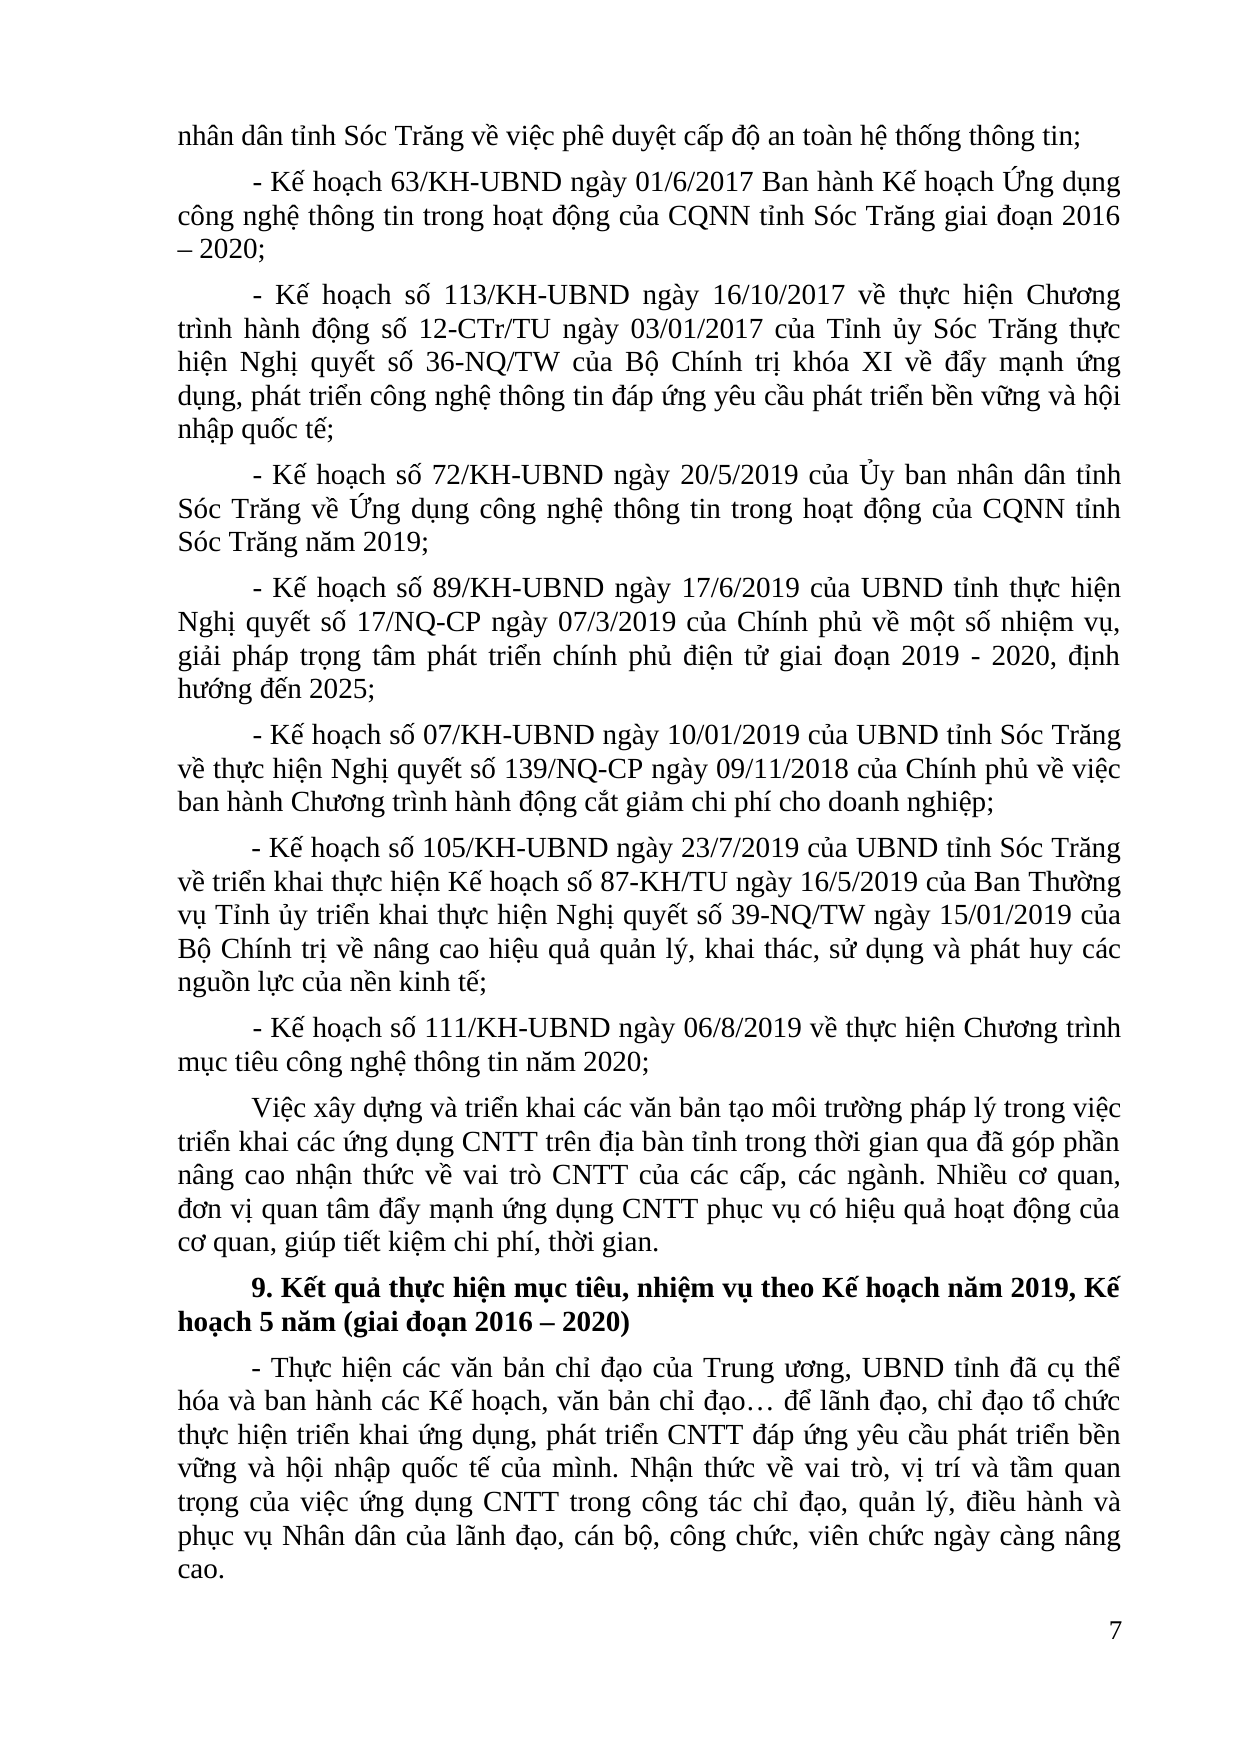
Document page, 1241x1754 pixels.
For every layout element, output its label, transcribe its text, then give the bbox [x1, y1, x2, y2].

text - Thực hiện các văn bản chỉ đạo của Trung ương, UBND tỉnh đã cụ thể hóa và ban hành các Kế hoạch, văn bản chỉ đạo… để lãnh đạo, chỉ đạo tổ chức thực hiện triển khai ứng dụng, phát triển CNTT đáp ứng yêu cầu phát triển bền vững và hội nhập quốc tế của mình. Nhận thức về vai trò, vị trí và tầm quan trọng của việc ứng dụng CNTT trong công tác chỉ đạo, quản lý, điều hành và phục vụ Nhân dân của lãnh đạo, cán bộ, công chức, viên chức ngày càng nâng cao. [177, 1350, 1122, 1585]
text - Kế hoạch số 07/KH-UBND ngày 10/01/2019 của UBND tỉnh Sóc Trăng về thực hiện Nghị quyết số 139/NQ-CP ngày 09/11/2018 của Chính phủ về việc ban hành Chương trình hành động cắt giảm chi phí cho doanh nghiệp; [177, 717, 1122, 818]
text - Kế hoạch số 89/KH-UBND ngày 17/6/2019 của UBND tỉnh thực hiện Nghị quyết số 17/NQ-CP ngày 07/3/2019 của Chính phủ về một số nhiệm vụ, giải pháp trọng tâm phát triển chính phủ điện tử giai đoạn 2019 - 2020, định hướng đến 2025; [177, 571, 1122, 705]
text - Kế hoạch số 113/KH-UBND ngày 16/10/2017 về thực hiện Chương trình hành động số 12-CTr/TU ngày 03/01/2017 của Tỉnh ủy Sóc Trăng thực hiện Nghị quyết số 36-NQ/TW của Bộ Chính trị khóa XI về đẩy mạnh ứng dụng, phát triển công nghệ thông tin đáp ứng yêu cầu phát triển bền vững và hội nhập quốc tế; [177, 277, 1122, 445]
text - Kế hoạch số 105/KH-UBND ngày 23/7/2019 của UBND tỉnh Sóc Trăng về triển khai thực hiện Kế hoạch số 87-KH/TU ngày 16/5/2019 của Ban Thường vụ Tỉnh ủy triển khai thực hiện Nghị quyết số 39-NQ/TW ngày 15/01/2019 của Bộ Chính trị về nâng cao hiệu quả quản lý, khai thác, sử dụng và phát huy các nguồn lực của nền kinh tế; [177, 830, 1122, 998]
text - Kế hoạch số 72/KH-UBND ngày 20/5/2019 của Ủy ban nhân dân tỉnh Sóc Trăng về Ứng dụng công nghệ thông tin trong hoạt động của CQNN tỉnh Sóc Trăng năm 2019; [177, 457, 1122, 558]
text 9. Kết quả thực hiện mục tiêu, nhiệm vụ theo Kế hoạch năm 2019, Kế hoạch 5 năm (giai đoạn 2016 – 2020) [177, 1270, 1122, 1337]
text - Kế hoạch số 111/KH-UBND ngày 06/8/2019 về thực hiện Chương trình mục tiêu công nghệ thông tin năm 2020; [177, 1011, 1122, 1078]
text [177, 118, 1122, 152]
text - Kế hoạch 63/KH-UBND ngày 01/6/2017 Ban hành Kế hoạch Ứng dụng công nghệ thông tin trong hoạt động của CQNN tỉnh Sóc Trăng giai đoạn 2016 – 2020; [177, 164, 1122, 265]
text Việc xây dựng và triển khai các văn bản tạo môi trường pháp lý trong việc triển khai các ứng dụng CNTT trên địa bàn tỉnh trong thời gian qua đã góp phần nâng cao nhận thức về vai trò CNTT của các cấp, các ngành. Nhiều cơ quan, đơn vị quan tâm đẩy mạnh ứng dụng CNTT phục vụ có hiệu quả hoạt động của cơ quan, giúp tiết kiệm chi phí, thời gian. [177, 1090, 1122, 1258]
